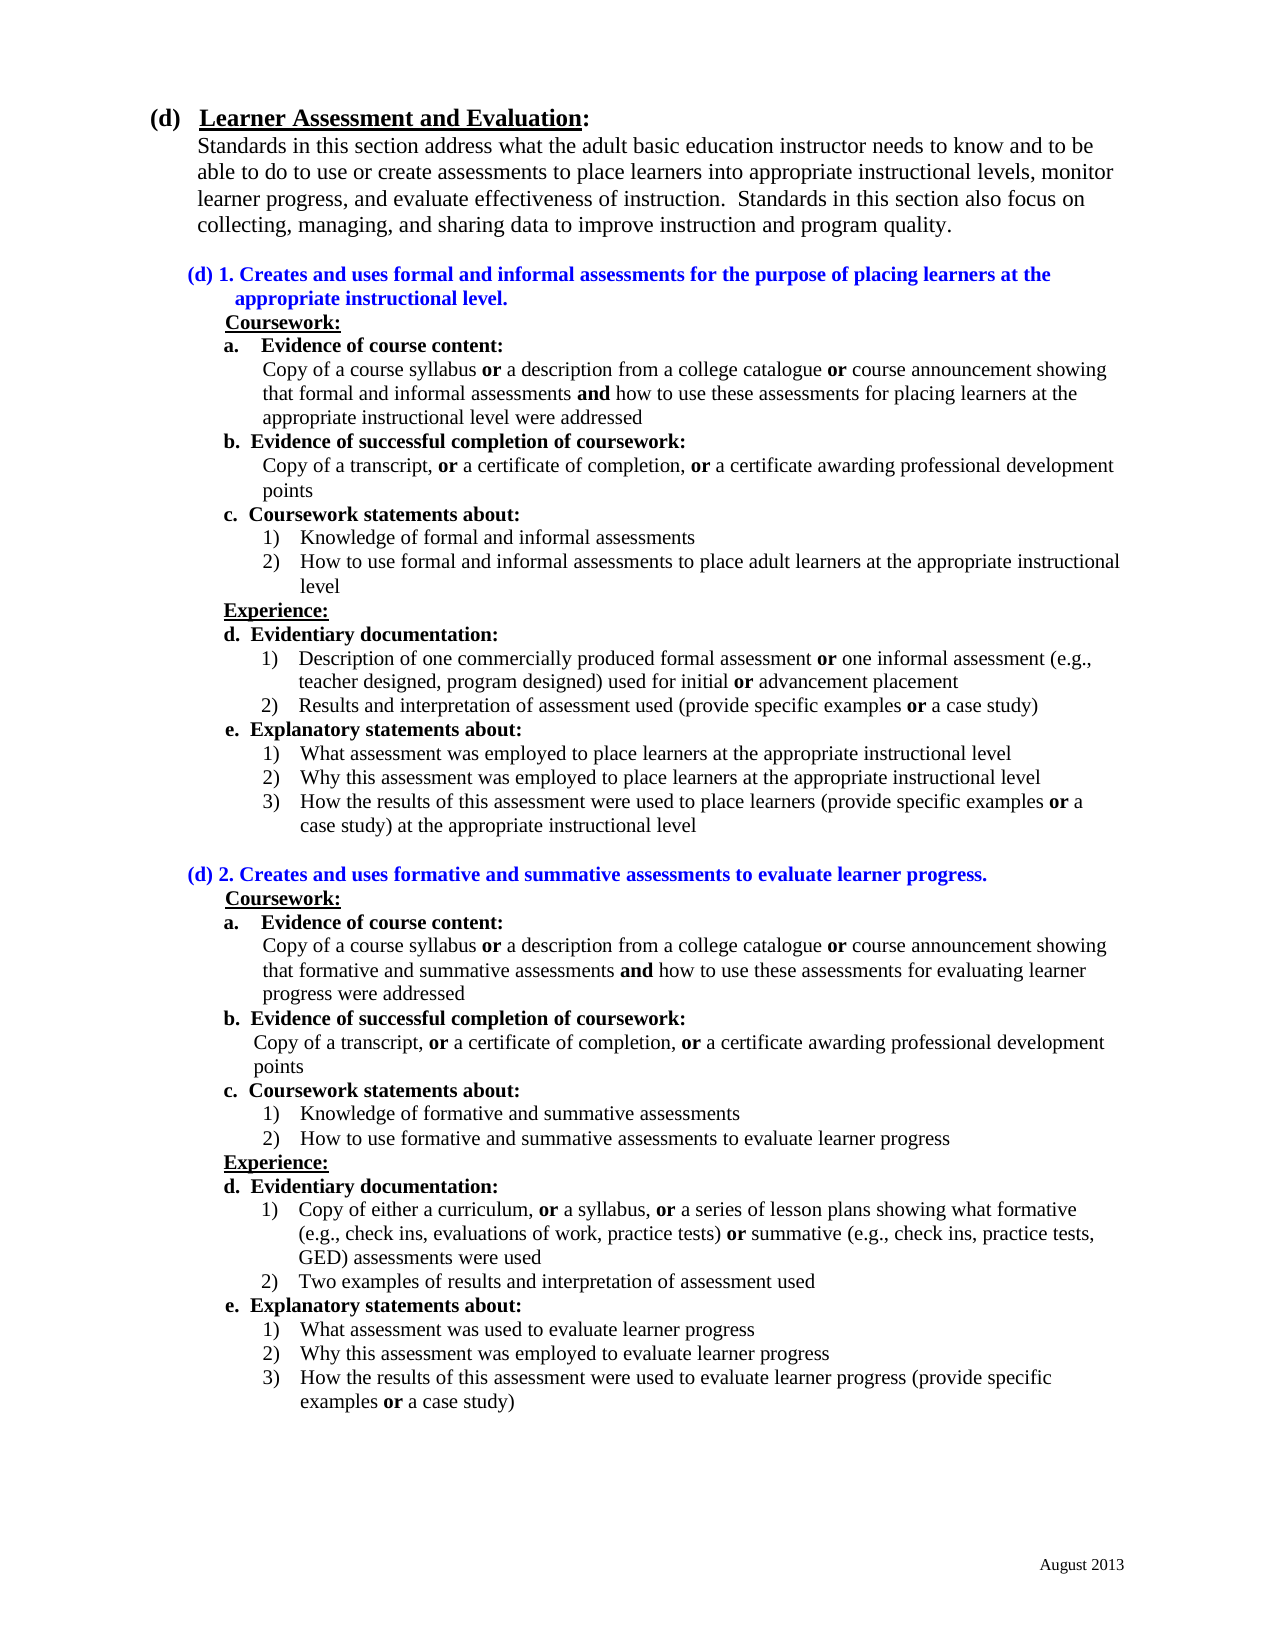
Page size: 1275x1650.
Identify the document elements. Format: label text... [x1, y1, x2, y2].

subtitle Evidence of successful completion of coursework: [223, 430, 1137, 453]
subtitle Experience: [223, 1150, 1137, 1174]
list Knowledge of formative and summative assessments [262, 1102, 1137, 1126]
list Copy of either a curriculum, or a syllabus, or a series of lesson plans showing what formative (e.g., check ins, evaluations of work, practice tests) or summative (e.g., check ins, practice tests, GED) assessments were used [261, 1198, 1101, 1269]
list Why this assessment was employed to evaluate learner progress [262, 1341, 1137, 1365]
list Evidentiary documentation: [223, 622, 1137, 646]
list How the results of this assessment were used to evaluate learner progress (provide specific examples or a case study) [262, 1365, 1056, 1413]
list Two examples of results and interpretation of assessment used [261, 1269, 1137, 1293]
subtitle Explanatory statements about: [225, 718, 1137, 742]
list What assessment was employed to place learners at the appropriate instructional level [262, 742, 1137, 765]
subtitle Explanatory statements about: [225, 1294, 1137, 1318]
text Copy of a course syllabus or a description from a college catalogue or course announcement showing that formal and informal assessments and how to use these assessments for placing learners at the appropriate instructional level were addressed [262, 358, 1115, 429]
subtitle Experience: [223, 598, 1137, 622]
text Copy of a course syllabus or a description from a college catalogue or course announcement showing that formative and summative assessments and how to use these assessments for evaluating learner progress were addressed [262, 934, 1115, 1005]
list How to use formal and informal assessments to place adult learners at the appropriate instructional level [262, 549, 1123, 598]
text Copy of a transcript, or a certificate of completion, or a certificate awarding professional development points [262, 453, 1115, 502]
list Evidence of course content: [223, 910, 1137, 934]
list Why this assessment was employed to place learners at the appropriate instructional level [262, 765, 1137, 789]
text Coursework: [225, 310, 1137, 334]
list Evidence of course content: [223, 334, 1137, 358]
subtitle 1. Creates and uses formal and informal assessments for the purpose of placing learners at the appropriate instructional level. [187, 262, 1054, 310]
subtitle Coursework statements about: [223, 502, 1137, 526]
list Evidentiary documentation: [223, 1174, 1137, 1198]
list How to use formative and summative assessments to evaluate learner progress [262, 1126, 1137, 1149]
list Knowledge of formal and informal assessments [262, 526, 1137, 549]
subtitle Learner Assessment and Evaluation: [150, 103, 1137, 132]
text Copy of a transcript, or a certificate of completion, or a certificate awarding professional development points [253, 1030, 1115, 1078]
list Results and interpretation of assessment used (provide specific examples or a case study) [261, 693, 1137, 717]
list Description of one commercially produced formal assessment or one informal assessment (e.g., teacher designed, program designed) used for initial or advancement placement [261, 646, 1097, 693]
text Standards in this section address what the adult basic education instructor needs to know and to be able to do to use or create assessments to place learners into appropriate instructional levels, monitor learner progress, and evaluate effectiveness of instruction. Standards in this section also focus on collecting, managing, and sharing data to improve instruction and program quality. [197, 132, 1126, 237]
list How the results of this assessment were used to place learners (provide specific examples or a case study) at the appropriate instructional level [262, 789, 1087, 837]
subtitle 2. Creates and uses formative and summative assessments to evaluate learner progress. Coursework: [187, 862, 991, 910]
subtitle Coursework statements about: [223, 1078, 1137, 1102]
subtitle Evidence of successful completion of coursework: [223, 1006, 1137, 1030]
list What assessment was used to evaluate learner progress [262, 1318, 1137, 1341]
